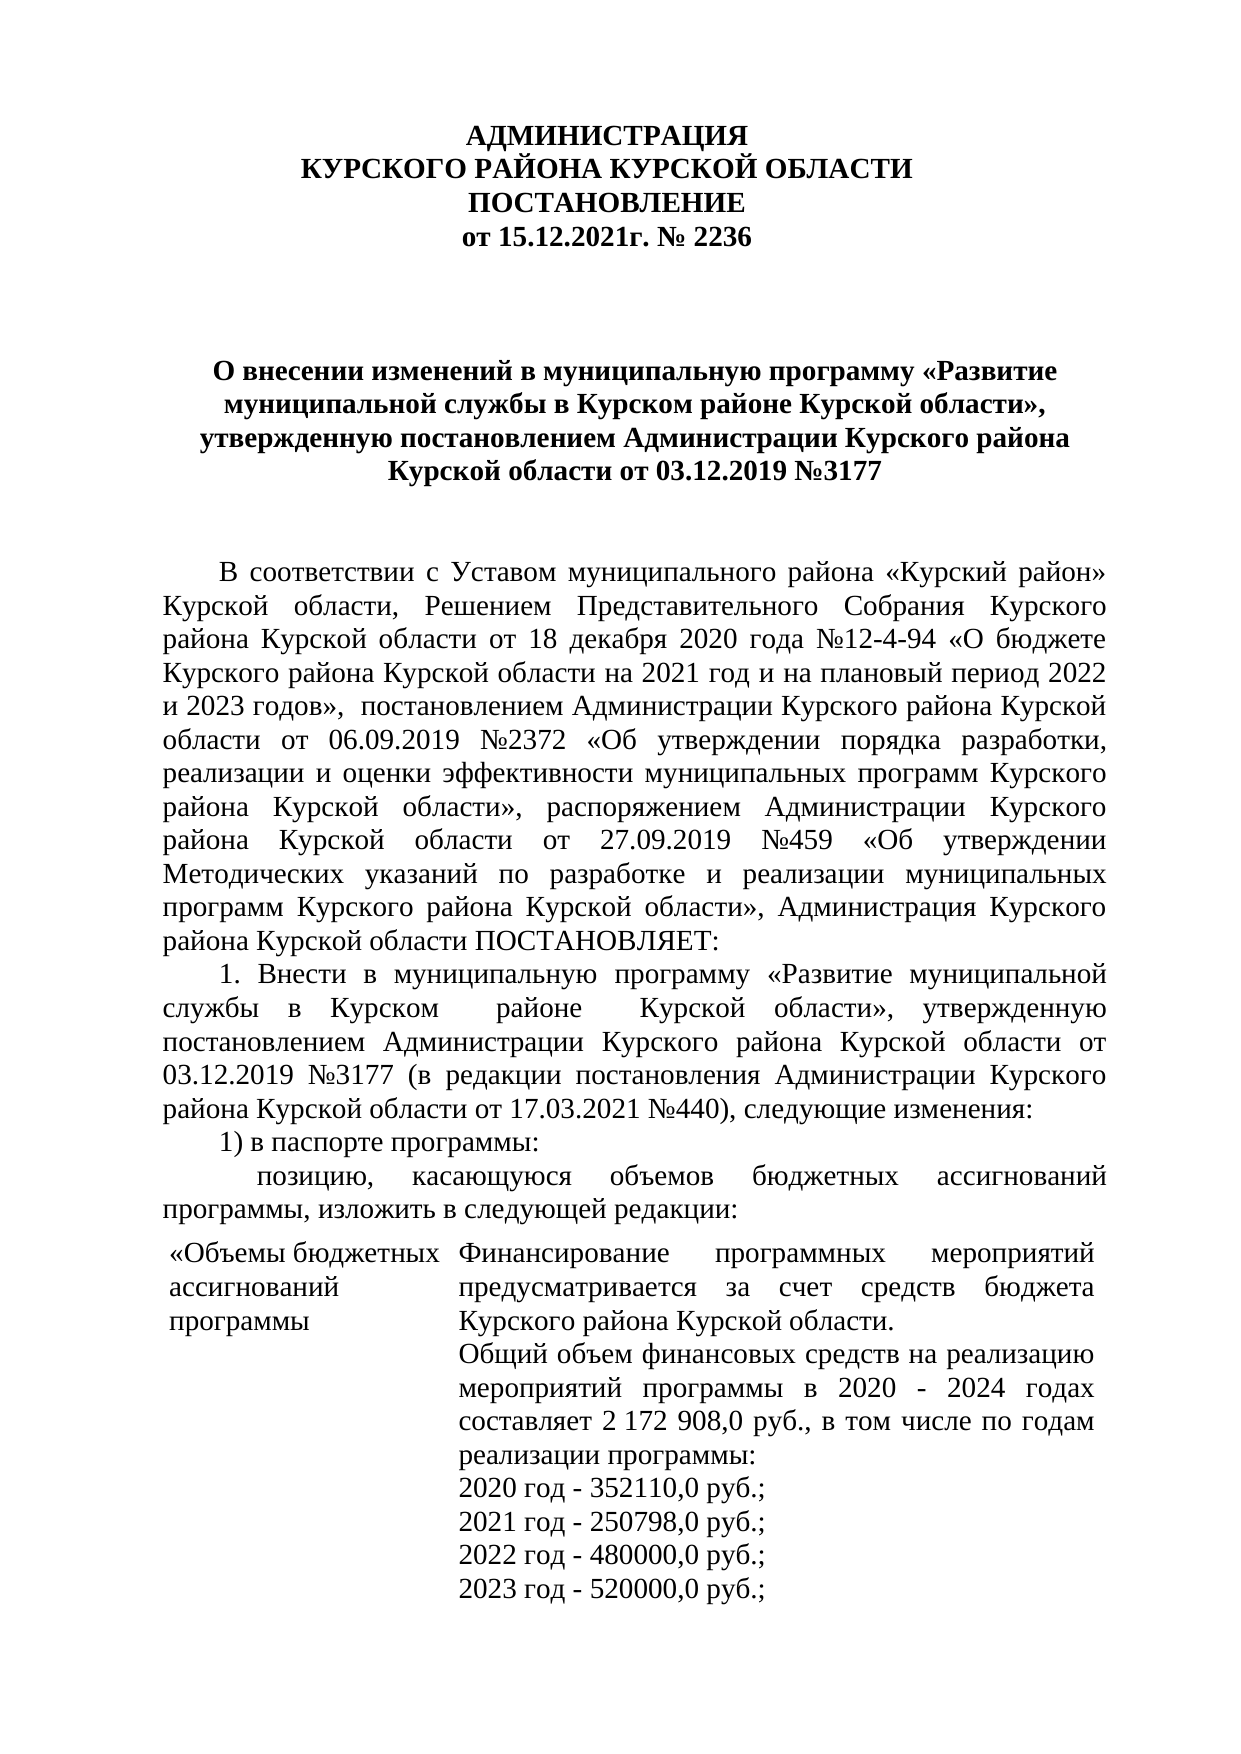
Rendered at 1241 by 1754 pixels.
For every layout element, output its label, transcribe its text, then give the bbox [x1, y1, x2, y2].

text ПОСТАНОВЛЕНИЕ [162, 185, 1051, 219]
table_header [452, 1225, 1101, 1615]
text АДМИНИСТРАЦИЯ [162, 118, 1051, 152]
text В соответствии с Уставом муниципального района «Курский район» Курской области, Решением Представительного Собрания Курского района Курской области от 18 декабря 2020 года №12-4-94 «О бюджете Курского района Курской области на 2021 год и на плановый период 2022 и 2023 годов», постановлением Администрации Курского района Курской области от 06.09.2019 №2372 «Об утверждении порядка разработки, реализации и оценки эффективности муниципальных программ Курского района Курской области», распоряжением Администрации Курского района Курской области от 27.09.2019 №459 «Об утверждении Методических указаний по разработке и реализации муниципальных программ Курского района Курской области», Администрация Курского района Курской области ПОСТАНОВЛЯЕТ: [162, 554, 1107, 957]
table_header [163, 1225, 452, 1615]
text Курской области от 03.12.2019 №3177 [162, 453, 1107, 487]
text позицию, касающуюся объемов бюджетных ассигнований программы, изложить в следующей редакции: [162, 1158, 1107, 1225]
text муниципальной службы в Курском районе Курской области», [162, 386, 1107, 420]
text от 15.12.2021г. № 2236 [162, 219, 1051, 252]
text 1. Внести в муниципальную программу «Развитие муниципальной службы в Курском районе Курской области», утвержденную постановлением Администрации Курского района Курской области от 03.12.2019 №3177 (в редакции постановления Администрации Курского района Курской области от 17.03.2021 №440), следующие изменения: [162, 957, 1107, 1124]
text 1) в паспорте программы: [162, 1124, 1107, 1158]
text КУРСКОГО РАЙОНА КУРСКОЙ ОБЛАСТИ [162, 152, 1051, 185]
text утвержденную постановлением Администрации Курского района [162, 420, 1107, 453]
text О внесении изменений в муниципальную программу «Развитие [162, 353, 1107, 386]
